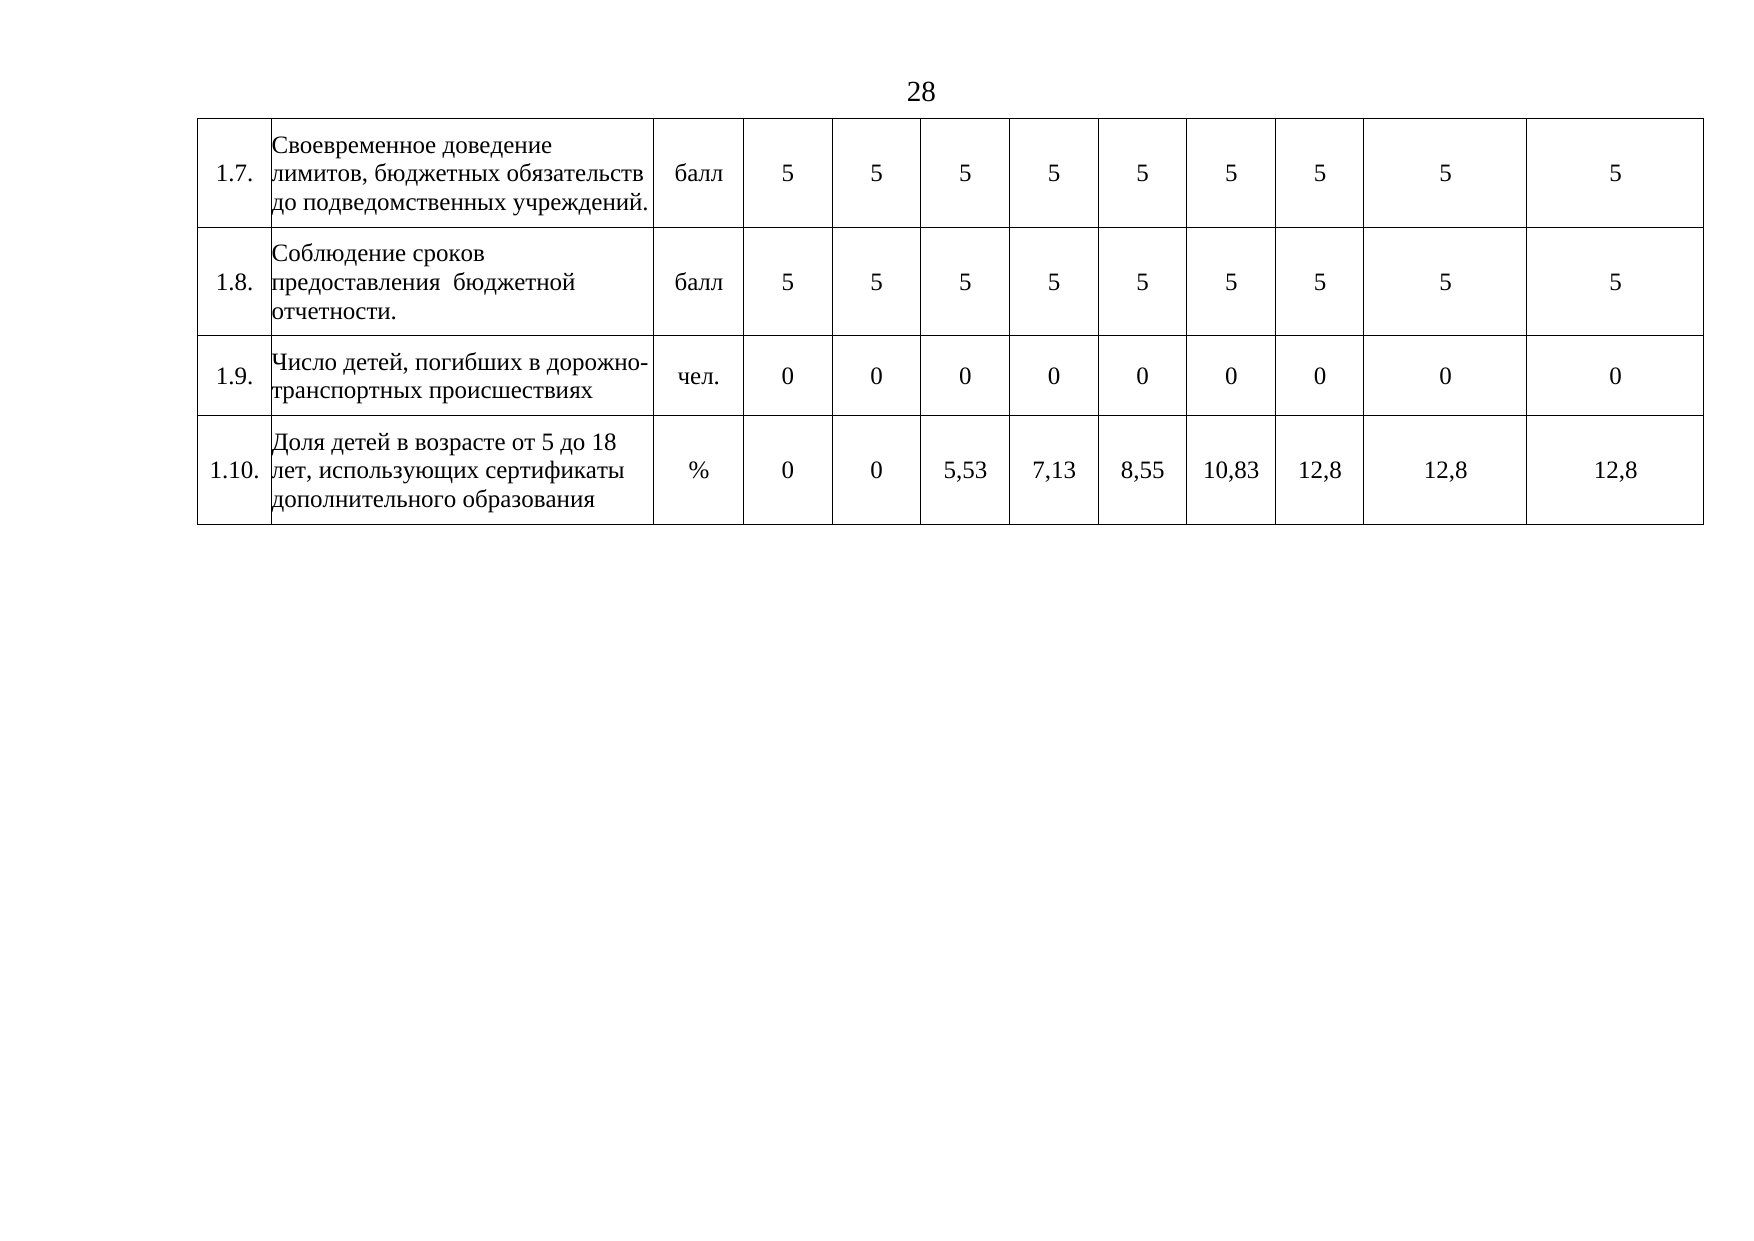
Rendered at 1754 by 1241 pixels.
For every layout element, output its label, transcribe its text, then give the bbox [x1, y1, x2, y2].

table_cell 0 [1099, 336, 1186, 415]
table_cell 10,83 [1187, 416, 1275, 523]
table_cell 1.8. [198, 228, 271, 335]
table_cell 5 [921, 119, 1009, 227]
table_cell 5 [1276, 119, 1363, 227]
table_cell 5 [833, 119, 920, 227]
table_cell Соблюдение сроков предоставления бюджетной отчетности. [272, 228, 653, 335]
table_cell Своевременное доведение лимитов, бюджетных обязательств до подведомственных учреждений. [272, 119, 653, 227]
table_cell 12,8 [1276, 416, 1363, 523]
table_cell чел. [654, 336, 743, 415]
table_cell 0 [1364, 336, 1526, 415]
table_cell 5 [744, 228, 832, 335]
table_cell 5 [1010, 119, 1098, 227]
table_cell 5 [1099, 228, 1186, 335]
table_cell 5 [1010, 228, 1098, 335]
table_cell балл [654, 119, 743, 227]
table_cell 0 [833, 416, 920, 523]
table_cell 12,8 [1364, 416, 1526, 523]
table_cell 5 [833, 228, 920, 335]
table_cell 0 [833, 336, 920, 415]
table_cell 5 [921, 228, 1009, 335]
table_cell 0 [1527, 336, 1703, 415]
table_cell 0 [1276, 336, 1363, 415]
table_cell 5 [744, 119, 832, 227]
table_cell 5 [1527, 228, 1703, 335]
table_cell 12,8 [1527, 416, 1703, 523]
table_cell 5 [1187, 119, 1275, 227]
table_cell 0 [744, 336, 832, 415]
table_cell 5 [1364, 228, 1526, 335]
table_cell 0 [921, 336, 1009, 415]
table_cell 0 [1187, 336, 1275, 415]
table_cell балл [654, 228, 743, 335]
table_cell 8,55 [1099, 416, 1186, 523]
table_cell 5 [1187, 228, 1275, 335]
table_cell 5,53 [921, 416, 1009, 523]
table_cell 5 [1099, 119, 1186, 227]
table_cell 5 [1527, 119, 1703, 227]
table_cell Число детей, погибших в дорожно-транспортных происшествиях [272, 336, 653, 415]
table_cell 0 [744, 416, 832, 523]
table_cell 1.9. [198, 336, 271, 415]
table_cell 1.7. [198, 119, 271, 227]
table_cell 5 [1364, 119, 1526, 227]
table_cell 0 [1010, 336, 1098, 415]
table_cell 7,13 [1010, 416, 1098, 523]
table_cell % [654, 416, 743, 523]
table_cell 1.10. [198, 416, 271, 523]
table_cell Доля детей в возрасте от 5 до 18 лет, использующих сертификаты дополнительного образования [272, 416, 653, 523]
table_cell 5 [1276, 228, 1363, 335]
